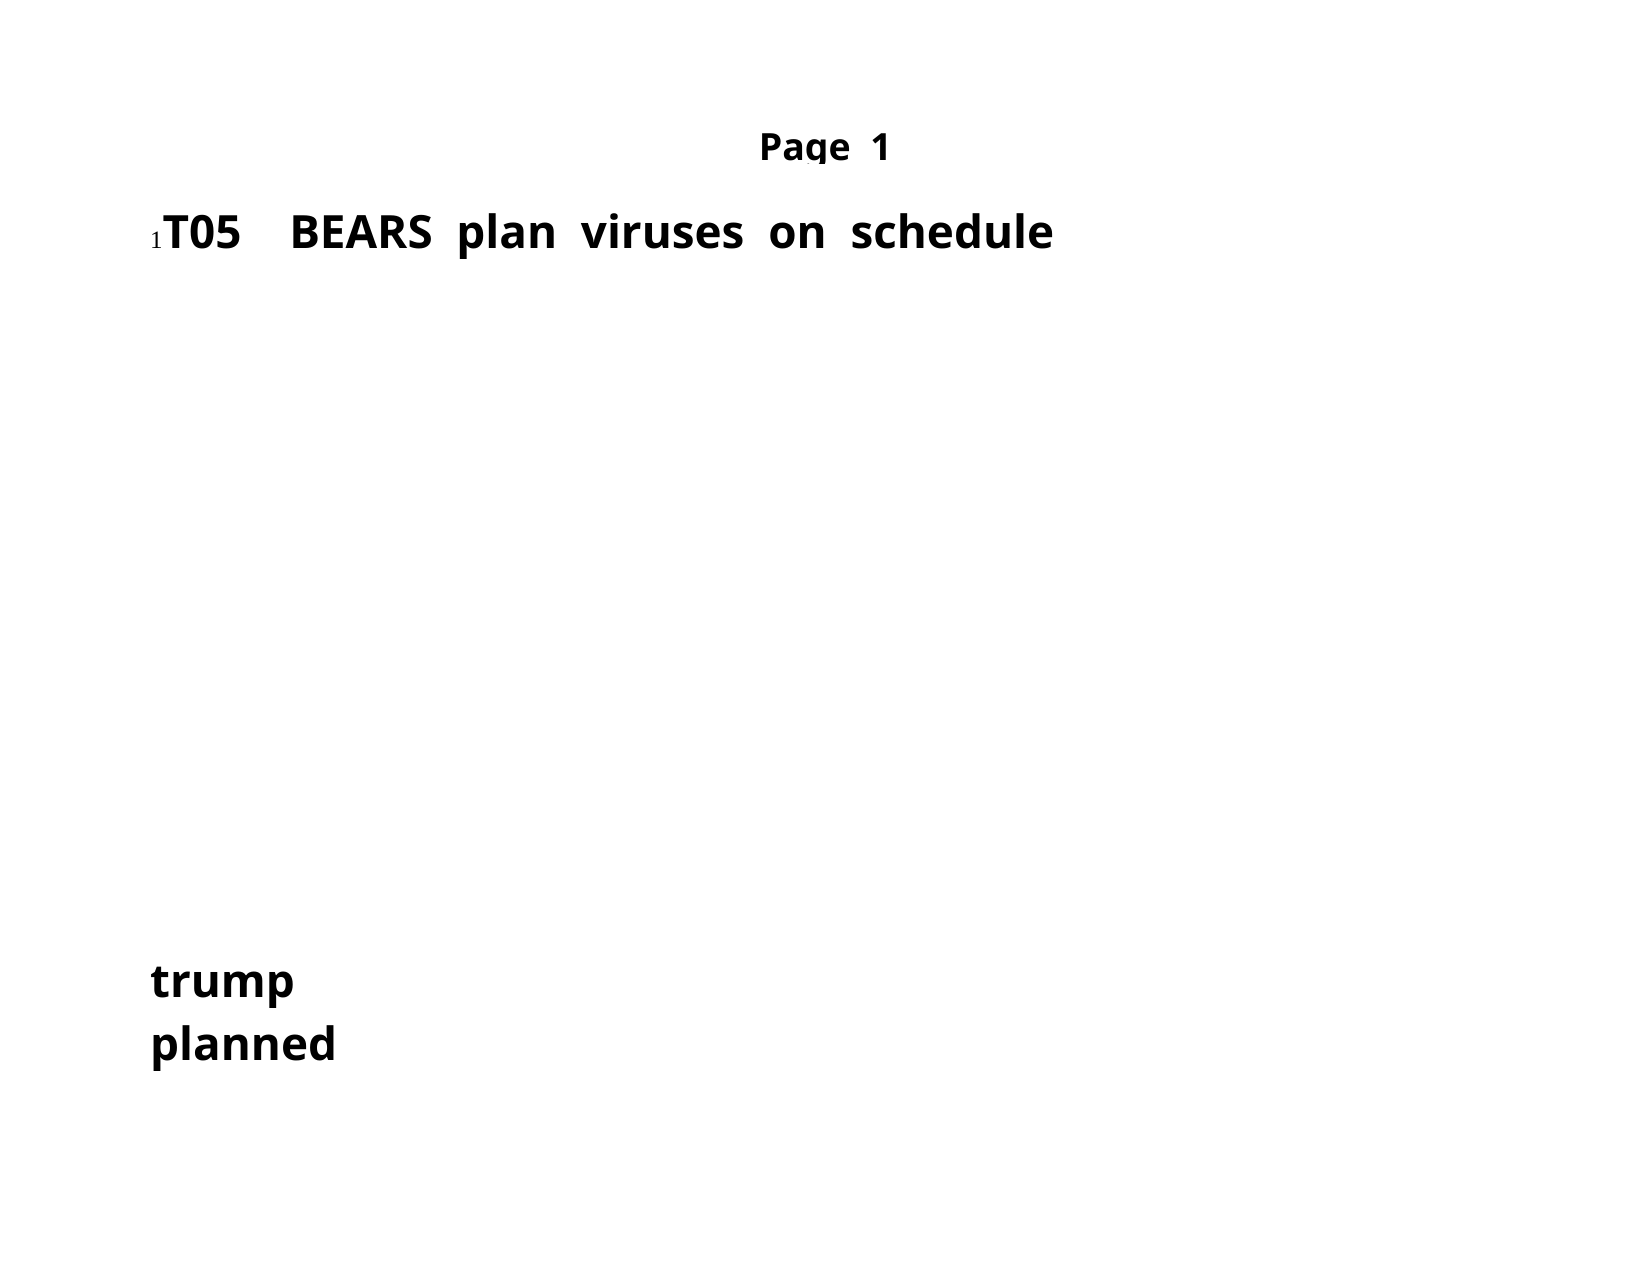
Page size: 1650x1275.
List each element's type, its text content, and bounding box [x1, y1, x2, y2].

text planned [150, 1011, 1500, 1073]
text T05 BEARS plan viruses on schedule [150, 200, 1500, 262]
text trump [150, 949, 1500, 1011]
